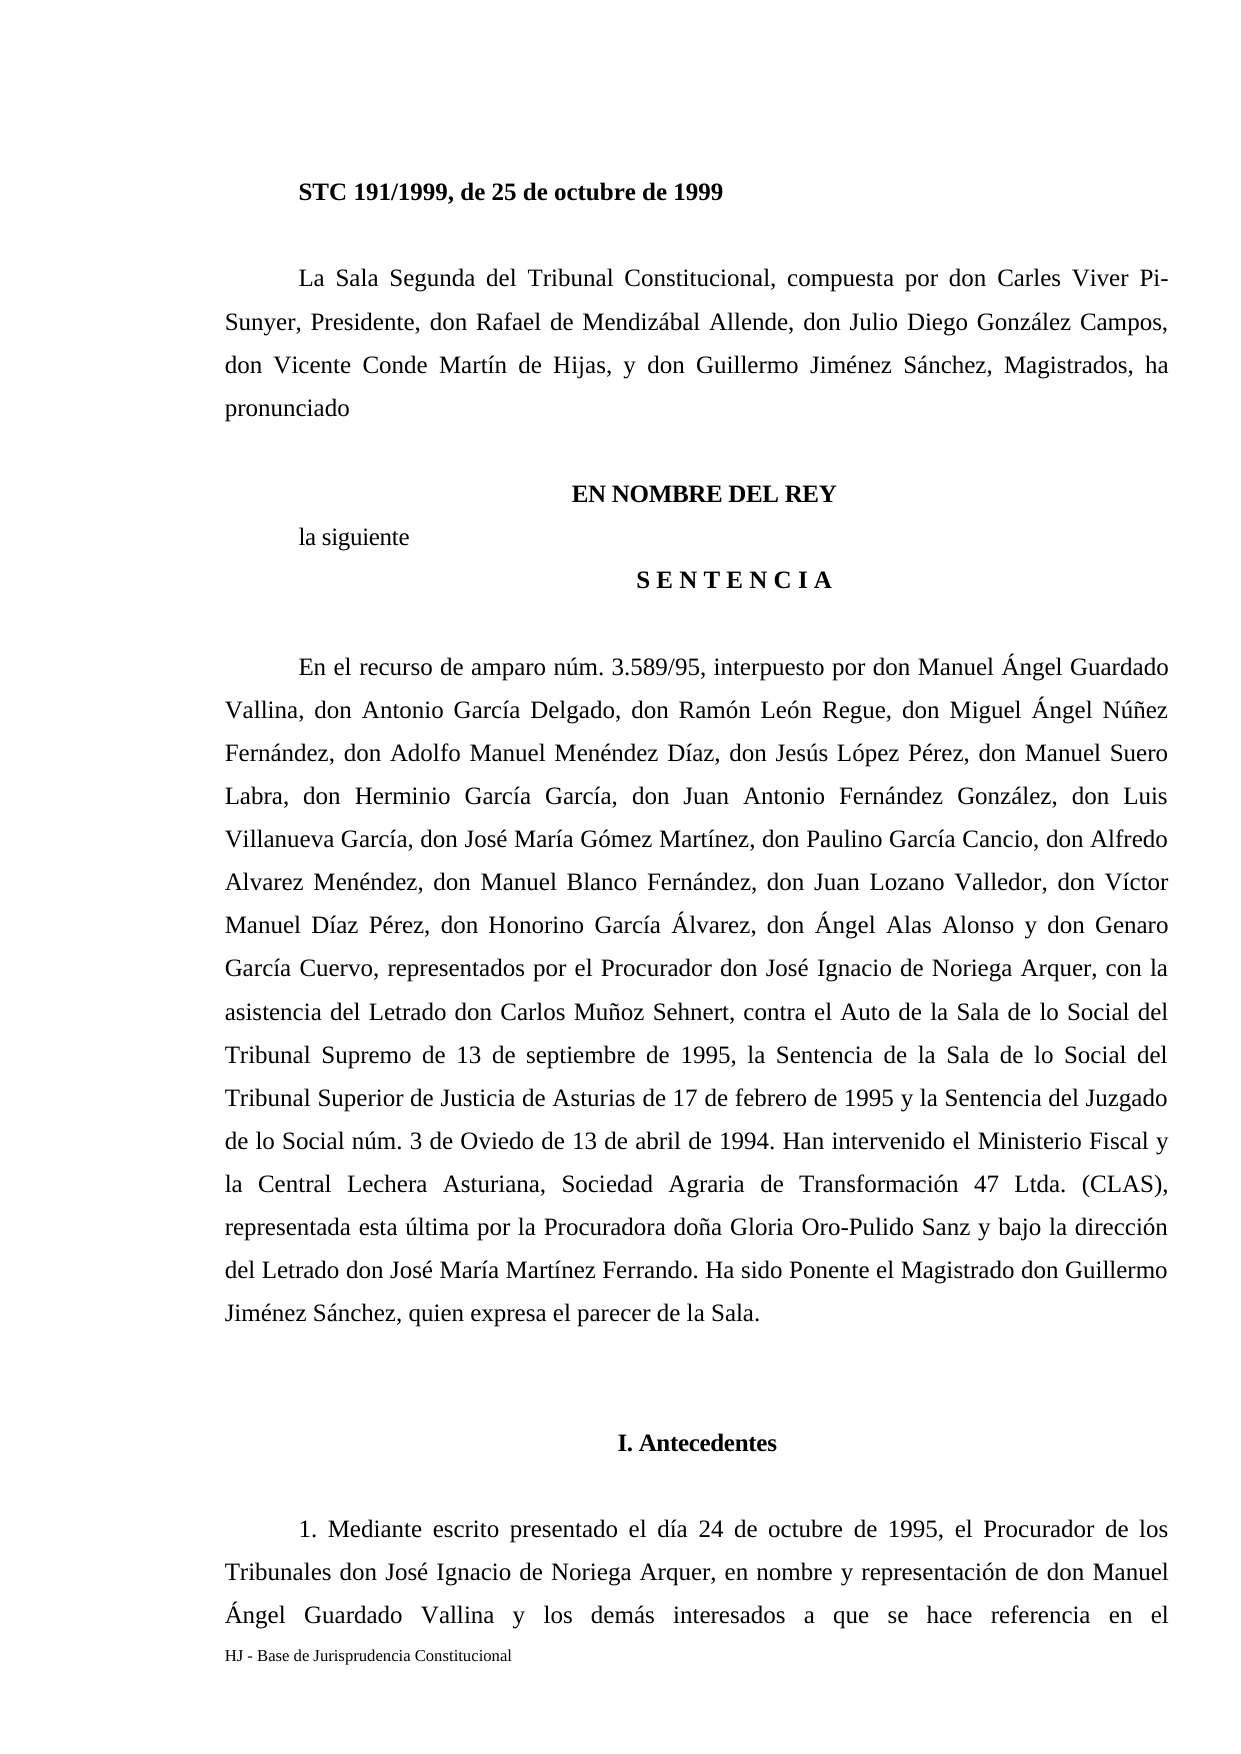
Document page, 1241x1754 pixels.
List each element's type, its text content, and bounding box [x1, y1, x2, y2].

text EN NOMBRE DEL REY [224, 479, 1110, 508]
text I. Antecedentes [224, 1428, 1169, 1457]
text En el recurso de amparo núm. 3.589/95, interpuesto por don Manuel Ángel Guardado Vallina, don Antonio García Delgado, don Ramón León Regue, don Miguel Ángel Núñez Fernández, don Adolfo Manuel Menéndez Díaz, don Jesús López Pérez, don Manuel Suero Labra, don Herminio García García, don Juan Antonio Fernández González, don Luis Villanueva García, don José María Gómez Martínez, don Paulino García Cancio, don Alfredo Alvarez Menéndez, don Manuel Blanco Fernández, don Juan Lozano Valledor, don Víctor Manuel Díaz Pérez, don Honorino García Álvarez, don Ángel Alas Alonso y don Genaro García Cuervo, representados por el Procurador don José Ignacio de Noriega Arquer, con la asistencia del Letrado don Carlos Muñoz Sehnert, contra el Auto de la Sala de lo Social del Tribunal Supremo de 13 de septiembre de 1995, la Sentencia de la Sala de lo Social del Tribunal Superior de Justicia de Asturias de 17 de febrero de 1995 y la Sentencia del Juzgado de lo Social núm. 3 de Oviedo de 13 de abril de 1994. Han intervenido el Ministerio Fiscal y la Central Lechera Asturiana, Sociedad Agraria de Transformación 47 Ltda. (CLAS), representada esta última por la Procuradora doña Gloria Oro-Pulido Sanz y bajo la dirección del Letrado don José María Martínez Ferrando. Ha sido Ponente el Magistrado don Guillermo Jiménez Sánchez, quien expresa el parecer de la Sala. [224, 652, 1169, 1327]
text STC 191/1999, de 25 de octubre de 1999 [224, 177, 1169, 206]
text La Sala Segunda del Tribunal Constitucional, compuesta por don Carles Viver Pi-Sunyer, Presidente, don Rafael de Mendizábal Allende, don Julio Diego González Campos, don Vicente Conde Martín de Hijas, y don Guillermo Jiménez Sánchez, Magistrados, ha pronunciado [224, 263, 1169, 422]
text S E N T E N C I A [224, 565, 1169, 594]
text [224, 1514, 1169, 1629]
text la siguiente [224, 522, 1110, 551]
